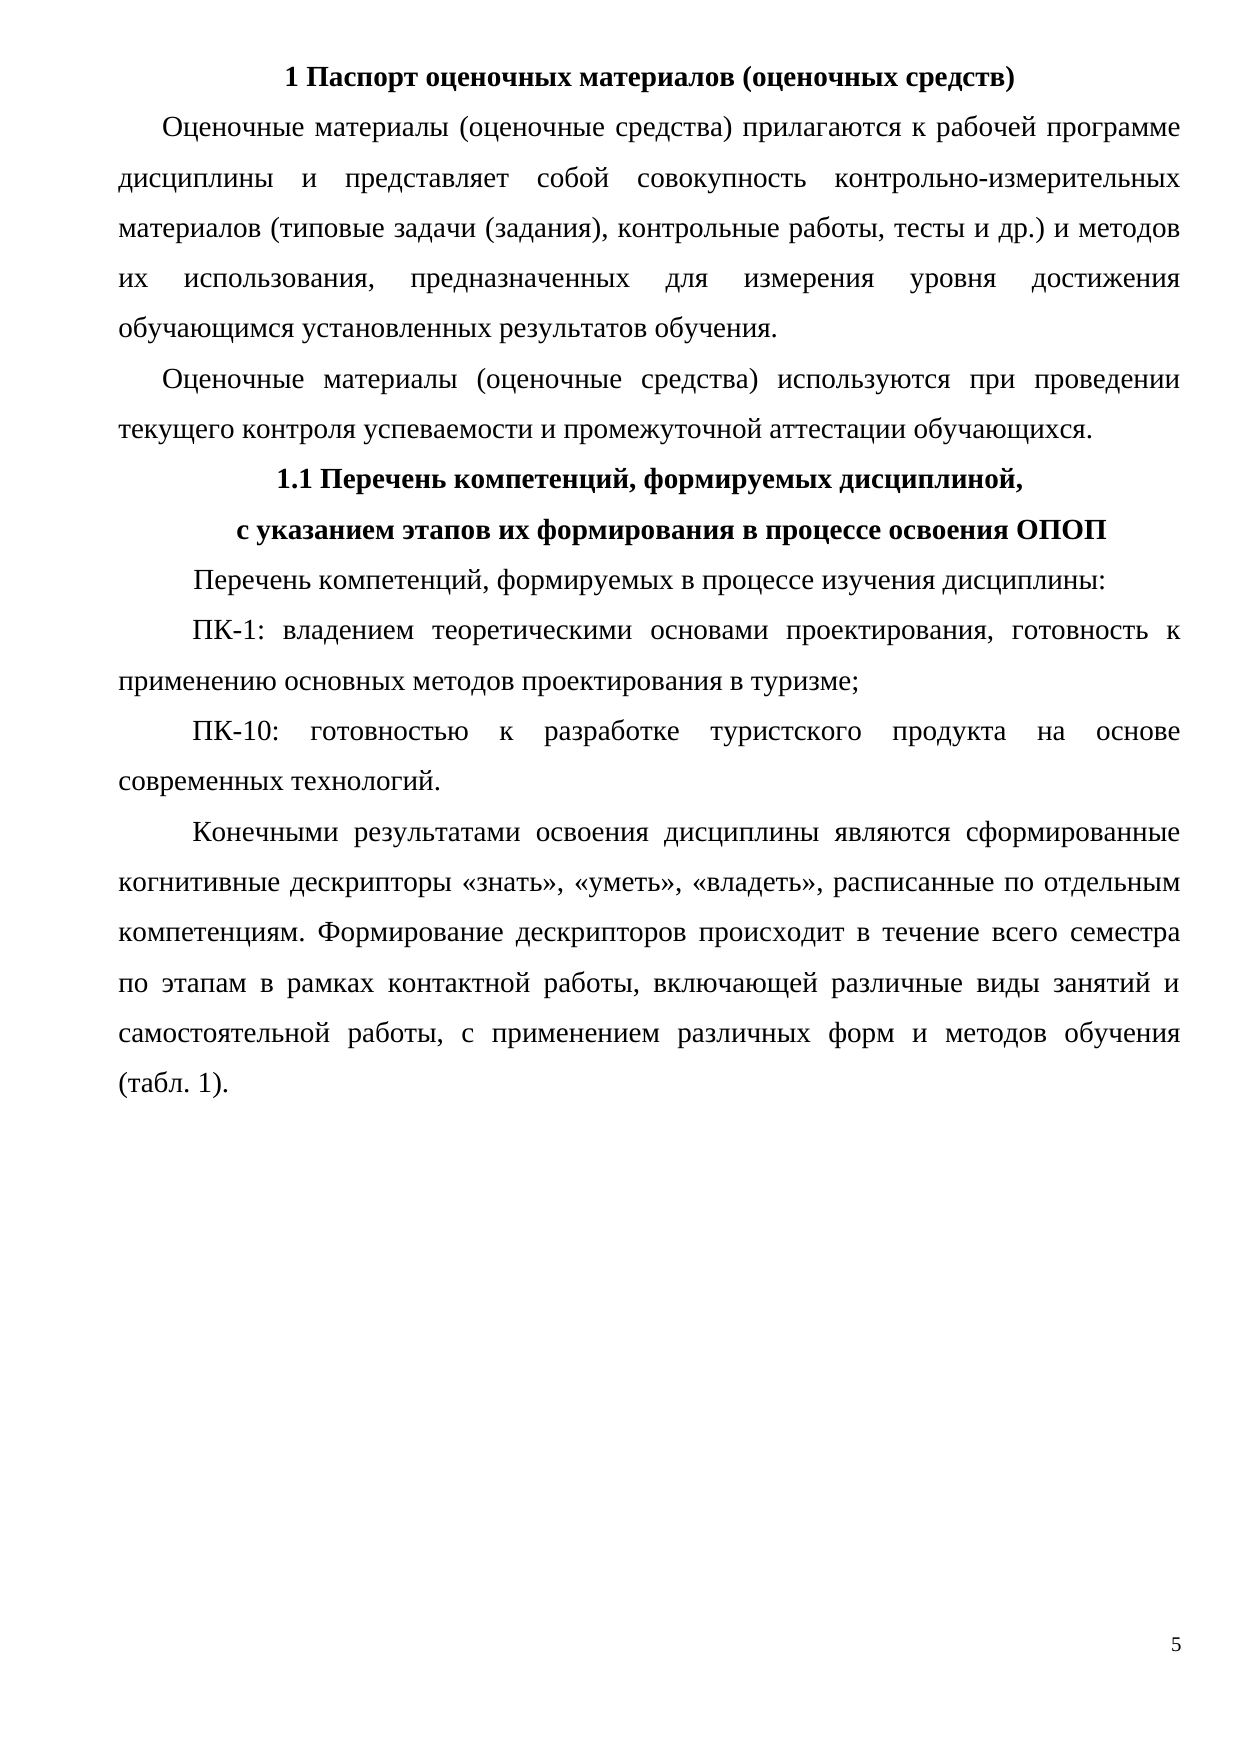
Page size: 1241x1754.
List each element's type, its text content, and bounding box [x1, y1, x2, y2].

text 1 Паспорт оценочных материалов (оценочных средств) [118, 59, 1181, 93]
text ПК-1: владением теоретическими основами проектирования, готовность к применению основных методов проектирования в туризме; [118, 612, 1181, 696]
text ПК-10: готовностью к разработке туристского продукта на основе современных технологий. [118, 713, 1181, 797]
list Перечень компетенций, формируемых дисциплиной, [118, 462, 1181, 495]
text Перечень компетенций, формируемых в процессе изучения дисциплины: [118, 562, 1181, 596]
list с указанием этапов их формирования в процессе освоения ОПОП [162, 512, 1181, 545]
text Оценочные материалы (оценочные средства) используются при проведении текущего контроля успеваемости и промежуточной аттестации обучающихся. [118, 361, 1181, 445]
text Оценочные материалы (оценочные средства) прилагаются к рабочей программе дисциплины и представляет собой совокупность контрольно-измерительных материалов (типовые задачи (задания), контрольные работы, тесты и др.) и методов их использования, предназначенных для измерения уровня достижения обучающимся установленных результатов обучения. [118, 109, 1181, 344]
text Конечными результатами освоения дисциплины являются сформированные когнитивные дескрипторы «знать», «уметь», «владеть», расписанные по отдельным компетенциям. Формирование дескрипторов происходит в течение всего семестра по этапам в рамках контактной работы, включающей различные виды занятий и самостоятельной работы, с применением различных форм и методов обучения (табл. 1). [118, 814, 1181, 1099]
